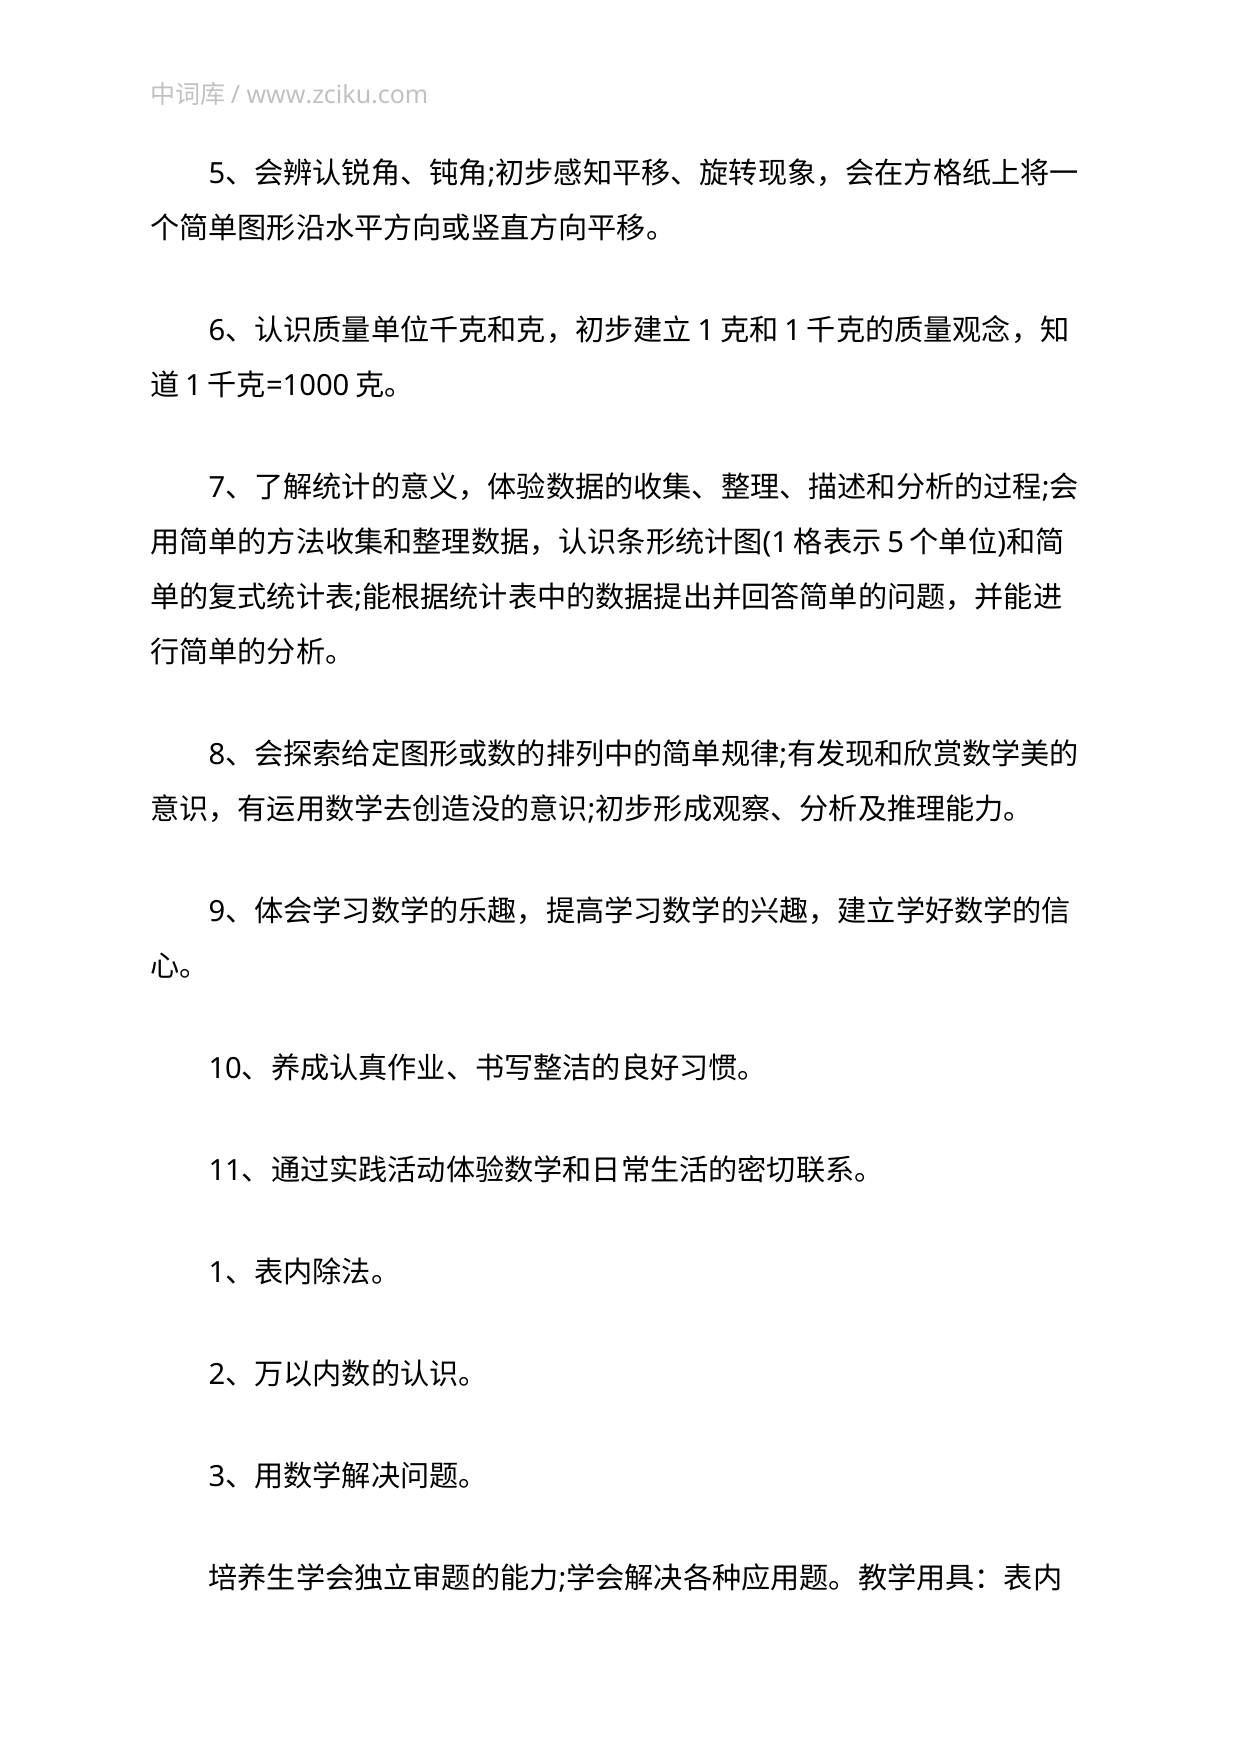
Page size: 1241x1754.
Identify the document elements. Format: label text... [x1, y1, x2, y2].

text 6、认识质量单位千克和克，初步建立1克和1千克的质量观念，知道1千克=1000克。 [150, 307, 1090, 404]
text 2、万以内数的认识。 [150, 1350, 1090, 1393]
text 5、会辨认锐角、钝角;初步感知平移、旋转现象，会在方格纸上将一个简单图形沿水平方向或竖直方向平移。 [150, 150, 1090, 247]
text 10、养成认真作业、书写整洁的良好习惯。 [150, 1044, 1090, 1087]
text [150, 1554, 1090, 1597]
text 1、表内除法。 [150, 1248, 1090, 1291]
text 9、体会学习数学的乐趣，提高学习数学的兴趣，建立学好数学的信心。 [150, 887, 1090, 985]
text 8、会探索给定图形或数的排列中的简单规律;有发现和欣赏数学美的意识，有运用数学去创造没的意识;初步形成观察、分析及推理能力。 [150, 731, 1090, 828]
text 7、了解统计的意义，体验数据的收集、整理、描述和分析的过程;会用简单的方法收集和整理数据，认识条形统计图(1格表示5个单位)和简单的复式统计表;能根据统计表中的数据提出并回答简单的问题，并能进行简单的分析。 [150, 464, 1090, 671]
text 3、用数学解决问题。 [150, 1452, 1090, 1494]
text 11、通过实践活动体验数学和日常生活的密切联系。 [150, 1146, 1090, 1189]
